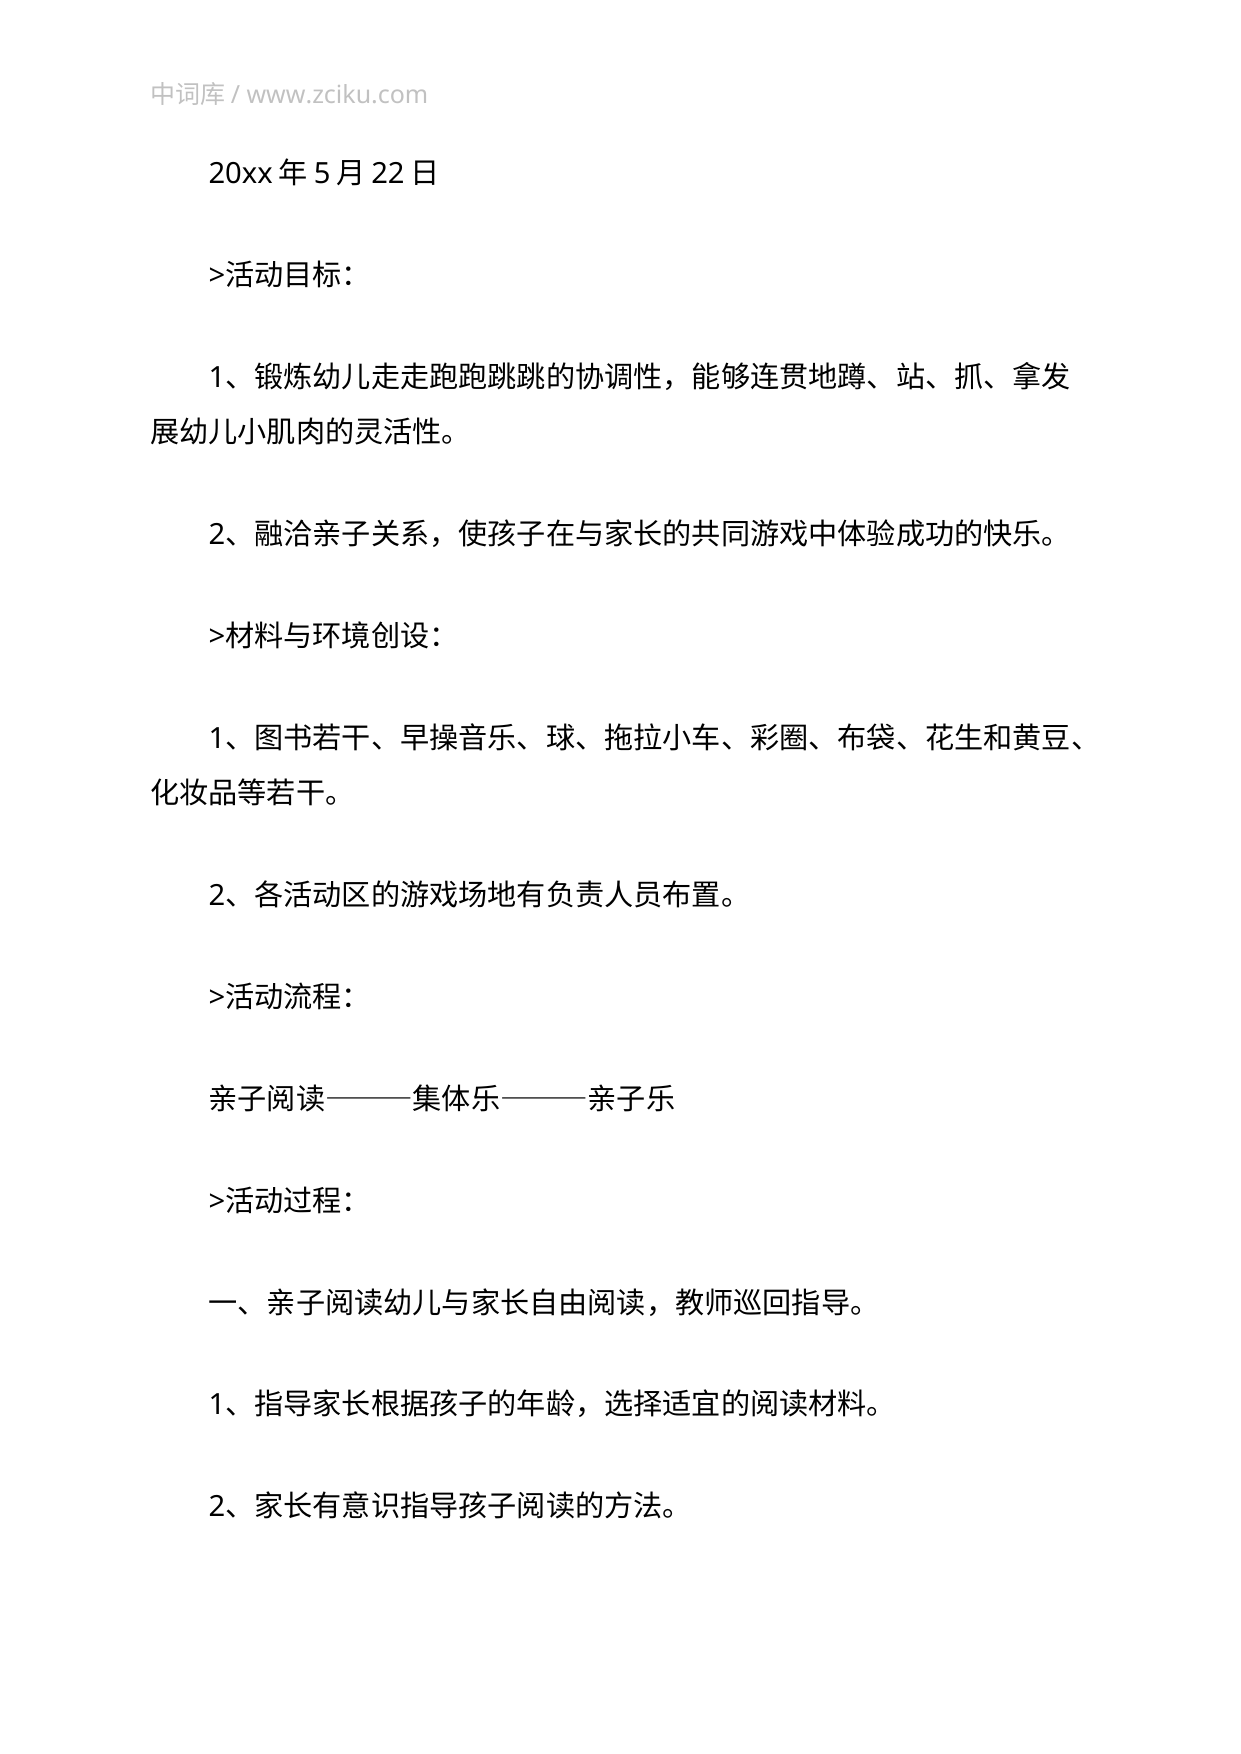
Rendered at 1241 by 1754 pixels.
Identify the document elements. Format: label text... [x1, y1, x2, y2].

text 1、锻炼幼儿走走跑跑跳跳的协调性，能够连贯地蹲、站、抓、拿发展幼儿小肌肉的灵活性。 [150, 354, 1090, 451]
text >材料与环境创设： [150, 613, 1090, 655]
text >活动流程： [150, 973, 1090, 1016]
text 1、指导家长根据孩子的年龄，选择适宜的阅读材料。 [150, 1381, 1090, 1423]
text >活动目标： [150, 252, 1090, 294]
text 2、融洽亲子关系，使孩子在与家长的共同游戏中体验成功的快乐。 [150, 511, 1090, 553]
text 2、各活动区的游戏场地有负责人员布置。 [150, 871, 1090, 914]
text 2、家长有意识指导孩子阅读的方法。 [150, 1483, 1090, 1525]
text 1、图书若干、早操音乐、球、拖拉小车、彩圈、布袋、花生和黄豆、化妆品等若干。 [150, 715, 1090, 812]
text 亲子阅读―――集体乐―――亲子乐 [150, 1075, 1090, 1118]
text >活动过程： [150, 1177, 1090, 1219]
text 20xx年5月22日 [150, 150, 1090, 192]
text 一、亲子阅读幼儿与家长自由阅读，教师巡回指导。 [150, 1279, 1090, 1321]
